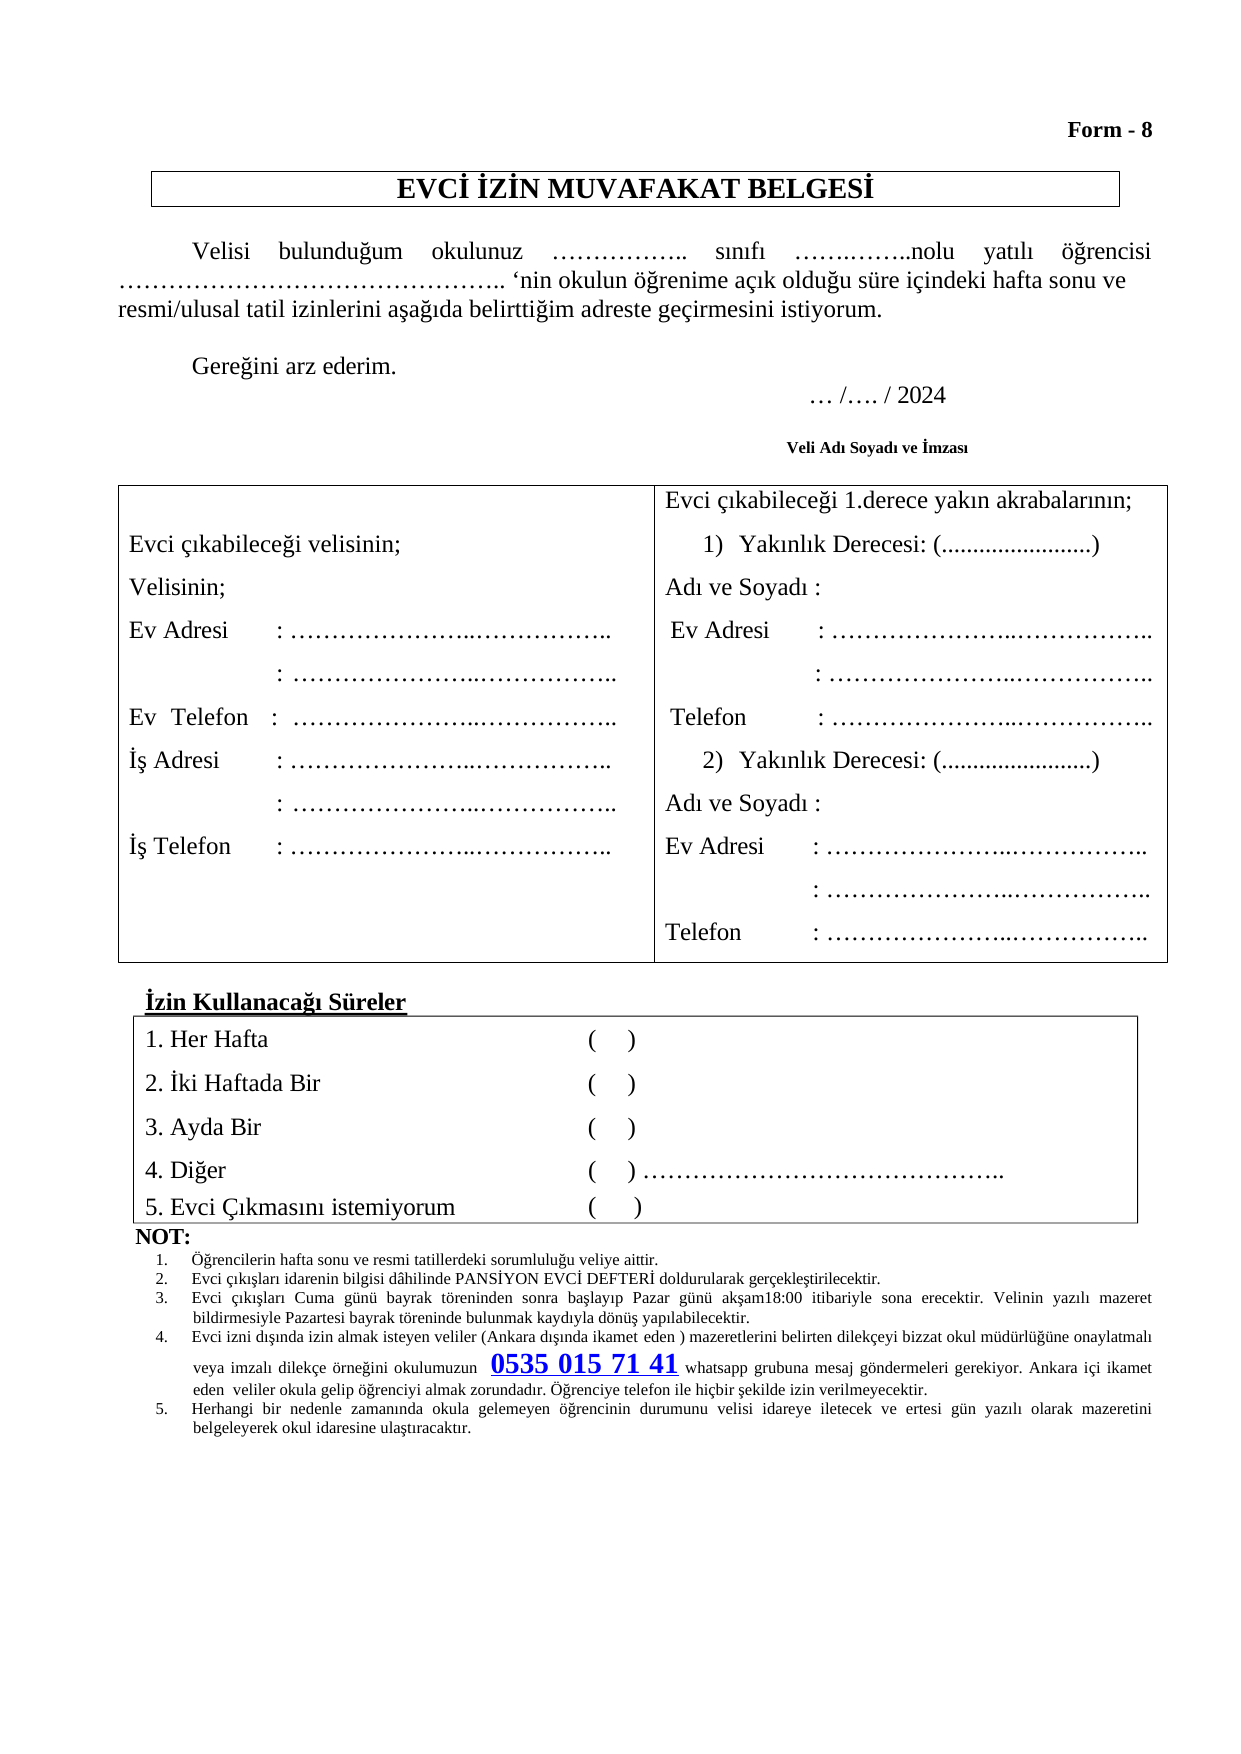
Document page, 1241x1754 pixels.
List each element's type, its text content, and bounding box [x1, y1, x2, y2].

text ……………………………………….. ‘nin okulun öğrenime açık olduğu süre içindeki hafta sonu ve resmi/ulusal tatil izinlerini aşağıda belirttiğim adreste geçirmesini istiyorum. [118, 265, 1178, 322]
list Evci çıkışları idarenin bilgisi dâhilinde PANSİYON EVCİ DEFTERİ doldurularak gerçekleştirilecektir. [155, 1269, 1178, 1288]
text Form - 8 [46, 116, 1153, 142]
list Öğrencilerin hafta sonu ve resmi tatillerdeki sorumluluğu veliye aittir. [155, 1250, 1178, 1269]
text Velisi bulunduğum okulunuz …………….. sınıfı …….……..nolu yatılı öğrencisi [192, 236, 1178, 265]
list Evci çıkışları Cuma günü bayrak töreninden sonra başlayıp Pazar günü akşam18:00 itibariyle sona erecektir. Velinin yazılı mazeret bildirmesiyle Pazartesi bayrak töreninde bulunmak kaydıyla dönüş yapılabilecektir. [155, 1288, 1153, 1327]
list Evci izni dışında izin almak isteyen veliler (Ankara dışında ikamet eden ) mazeretlerini belirten dilekçeyi bizzat okul müdürlüğüne onaylatmalı veya imzalı dilekçe örneğini okulumuzun 0535 015 71 41 whatsapp grubuna mesaj göndermeleri gerekiyor. Ankara içi ikamet eden veliler okula gelip öğrenciyi almak zorundadır. Öğrenciye telefon ile hiçbir şekilde izin verilmeyecektir. [155, 1327, 1153, 1398]
list NOT: [135, 1223, 1178, 1249]
text İzin Kullanacağı Süreler [145, 507, 1178, 1016]
text Gereğini arz ederim. [192, 351, 1178, 380]
text … /…. / 2024 [577, 380, 1178, 409]
list Herhangi bir nedenle zamanında okula gelemeyen öğrencinin durumunu velisi idareye iletecek ve ertesi gün yazılı olarak mazeretini belgeleyerek okul idaresine ulaştıracaktır. [155, 1398, 1153, 1437]
text Veli Adı Soyadı ve İmzası [577, 438, 1178, 457]
